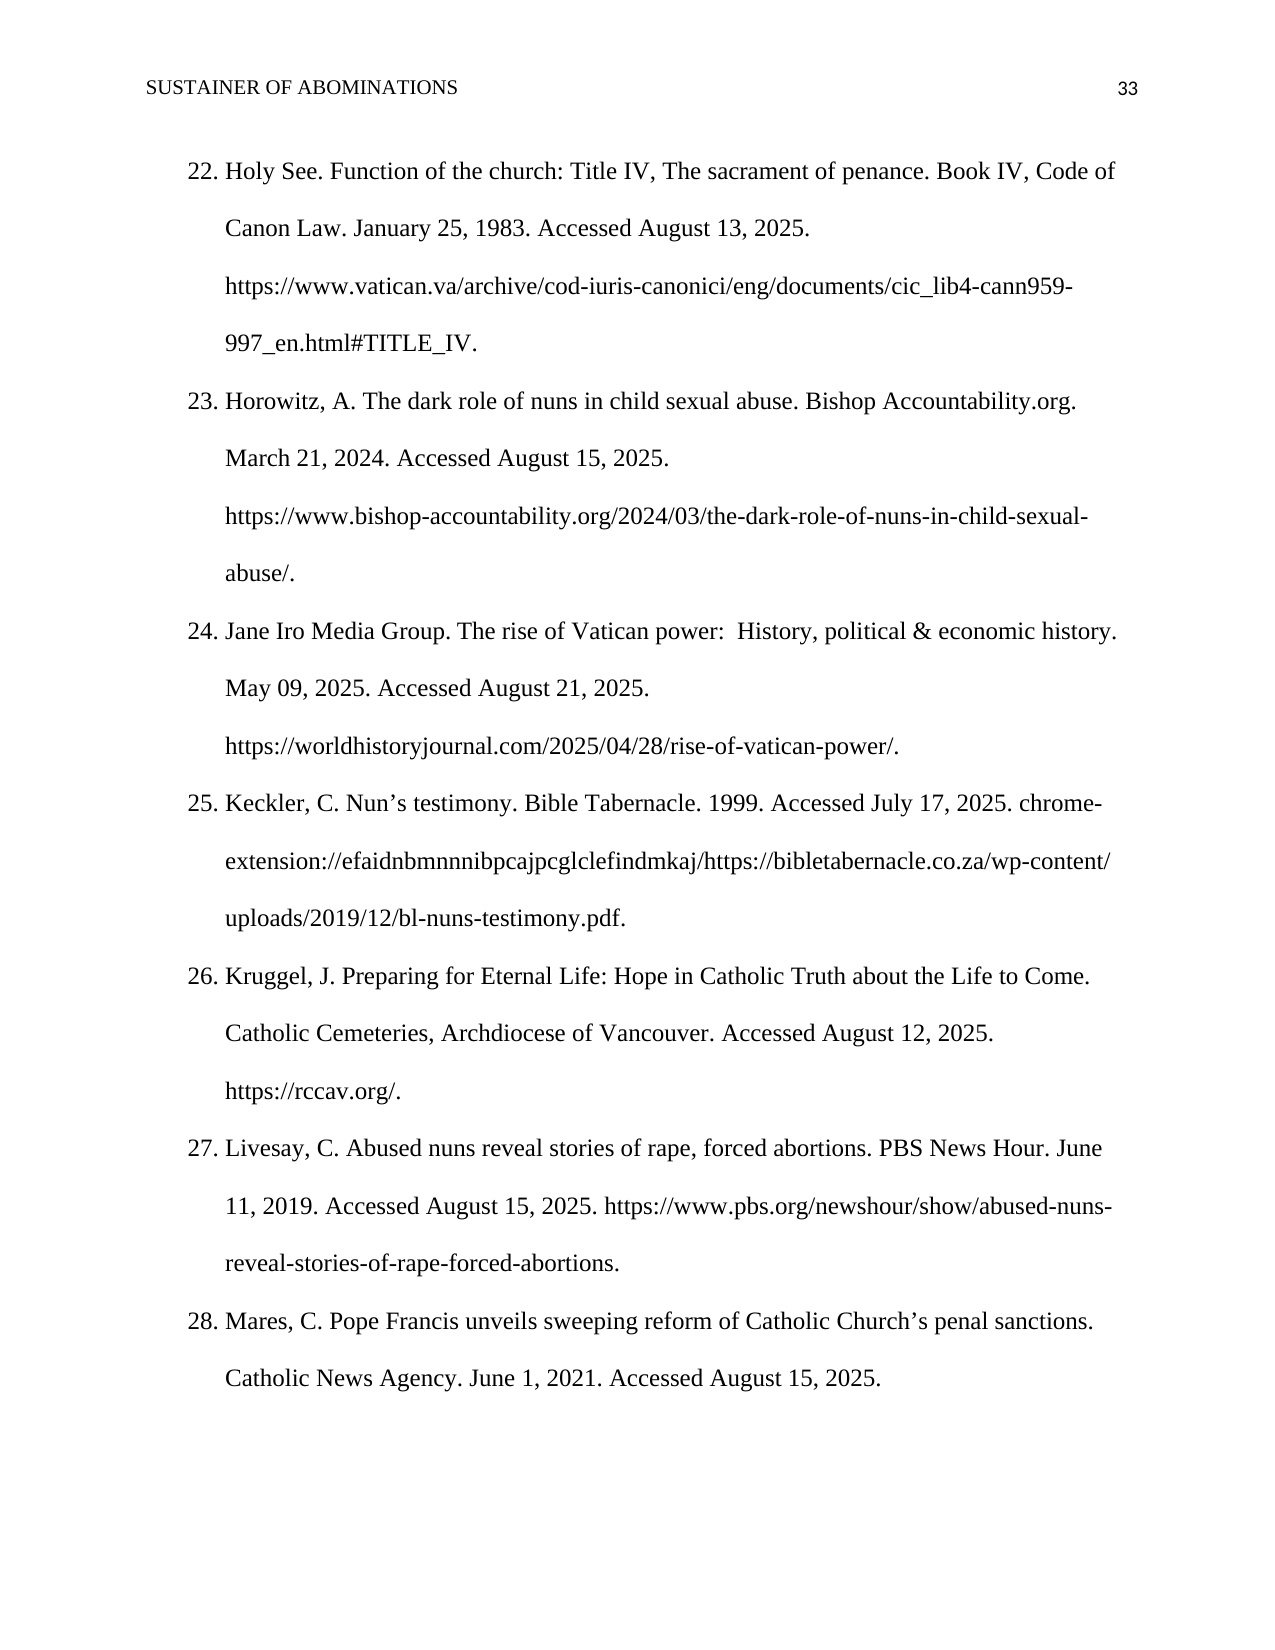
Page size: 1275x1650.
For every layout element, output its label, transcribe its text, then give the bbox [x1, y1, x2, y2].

list Keckler, C. Nun’s testimony. Bible Tabernacle. 1999. Accessed July 17, 2025. chrome-extension://efaidnbmnnnibpcajpcglclefindmkaj/https://bibletabernacle.co.za/wp-content/uploads/2019/12/bl-nuns-testimony.pdf. [187, 788, 1125, 932]
list Horowitz, A. The dark role of nuns in child sexual abuse. Bishop Accountability.org. March 21, 2024. Accessed August 15, 2025. https://www.bishop-accountability.org/2024/03/the-dark-role-of-nuns-in-child-sexual-abuse/. [187, 386, 1125, 587]
list Kruggel, J. Preparing for Eternal Life: Hope in Catholic Truth about the Life to Come. Catholic Cemeteries, Archdiocese of Vancouver. Accessed August 12, 2025. https://rccav.org/. [187, 961, 1125, 1105]
list Livesay, C. Abused nuns reveal stories of rape, forced abortions. PBS News Hour. June 11, 2019. Accessed August 15, 2025. https://www.pbs.org/newshour/show/abused-nuns-reveal-stories-of-rape-forced-abortions. [187, 1133, 1125, 1277]
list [187, 1306, 1125, 1392]
list Jane Iro Media Group. The rise of Vatican power: History, political & economic history. May 09, 2025. Accessed August 21, 2025. https://worldhistoryjournal.com/2025/04/28/rise-of-vatican-power/. [187, 616, 1125, 760]
list Holy See. Function of the church: Title IV, The sacrament of penance. Book IV, Code of Canon Law. January 25, 1983. Accessed August 13, 2025. https://www.vatican.va/archive/cod-iuris-canonici/eng/documents/cic_lib4-cann959-997_en.html#TITLE_IV. [187, 156, 1125, 357]
